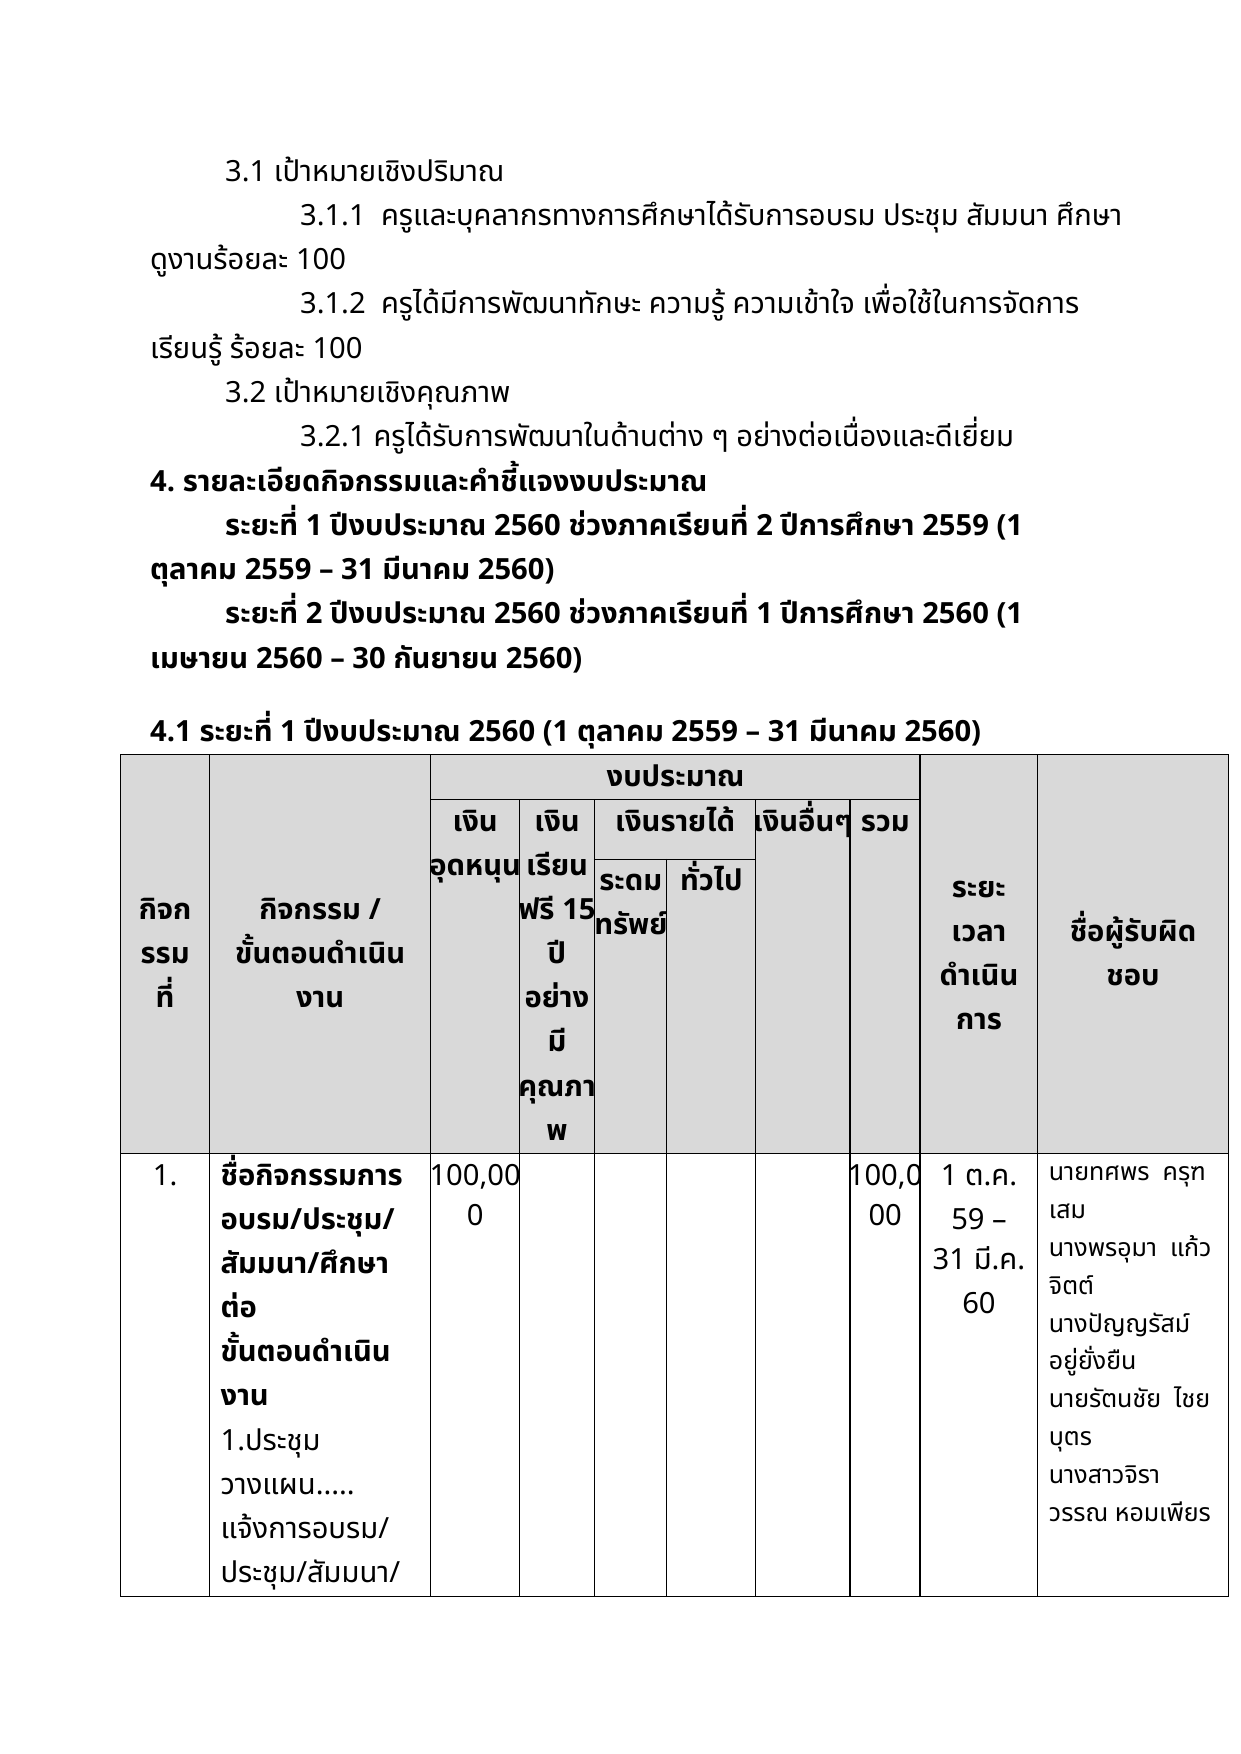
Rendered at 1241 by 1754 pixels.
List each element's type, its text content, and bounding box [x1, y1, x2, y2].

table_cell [1038, 1154, 1228, 1596]
table_header งบประมาณ [431, 755, 919, 799]
text 3.2.1 ครูได้รับการพัฒนาในด้านต่าง ๆ อย่างต่อเนื่องและดีเยี่ยม [150, 416, 1090, 460]
table_cell เงินอื่นๆ [756, 800, 849, 1153]
table_header ระยะเวลา ดำเนินการ [921, 755, 1037, 1153]
table_cell เงิน อุดหนุน [431, 800, 519, 1153]
table_cell 100,000 [851, 1154, 919, 1596]
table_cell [210, 1154, 430, 1596]
table_cell [595, 1154, 666, 1596]
table_cell [520, 1154, 594, 1596]
table_cell เงินเรียนฟรี 15 ปีอย่างมีคุณภาพ [520, 800, 594, 1153]
table_header กิจกรรม / ขั้นตอนดำเนินงาน [210, 755, 430, 1153]
text 3.2 เป้าหมายเชิงคุณภาพ [150, 371, 1090, 416]
table_cell [756, 1154, 849, 1596]
table_header กิจกรรมที่ [121, 755, 209, 1153]
text 4.1 ระยะที่ 1 ปีงบประมาณ 2560 (1 ตุลาคม 2559 – 31 มีนาคม 2560) [150, 710, 1090, 754]
table_cell 1. [121, 1154, 209, 1596]
text 3.1.1 ครูและบุคลากรทางการศึกษาได้รับการอบรม ประชุม สัมมนา ศึกษาดูงานร้อยละ 100 [150, 194, 1124, 283]
table_cell ทั่วไป [667, 860, 755, 1153]
table_cell รวม [851, 800, 919, 1153]
table_cell 100,000 [431, 1154, 519, 1596]
text 3.1 เป้าหมายเชิงปริมาณ [150, 150, 1090, 194]
text ระยะที่ 1 ปีงบประมาณ 2560 ช่วงภาคเรียนที่ 2 ปีการศึกษา 2559 (1 ตุลาคม 2559 – 31 มีนาคม 2560) [150, 504, 1090, 593]
text 3.1.2 ครูได้มีการพัฒนาทักษะ ความรู้ ความเข้าใจ เพื่อใช้ในการจัดการเรียนรู้ ร้อยละ 100 [150, 283, 1090, 371]
text ระยะที่ 2 ปีงบประมาณ 2560 ช่วงภาคเรียนที่ 1 ปีการศึกษา 2560 (1 เมษายน 2560 – 30 กันยายน 2560) [150, 593, 1090, 681]
table_header ชื่อผู้รับผิดชอบ [1038, 755, 1228, 1153]
table_cell [667, 1154, 755, 1596]
table_cell เงินรายได้ [595, 800, 755, 859]
table_cell ระดมทรัพย์ [595, 860, 666, 1153]
table_cell 1 ต.ค. 59 – 31 มี.ค. 60 [921, 1154, 1037, 1596]
text 4. รายละเอียดกิจกรรมและคำชี้แจงงบประมาณ [150, 460, 1090, 504]
